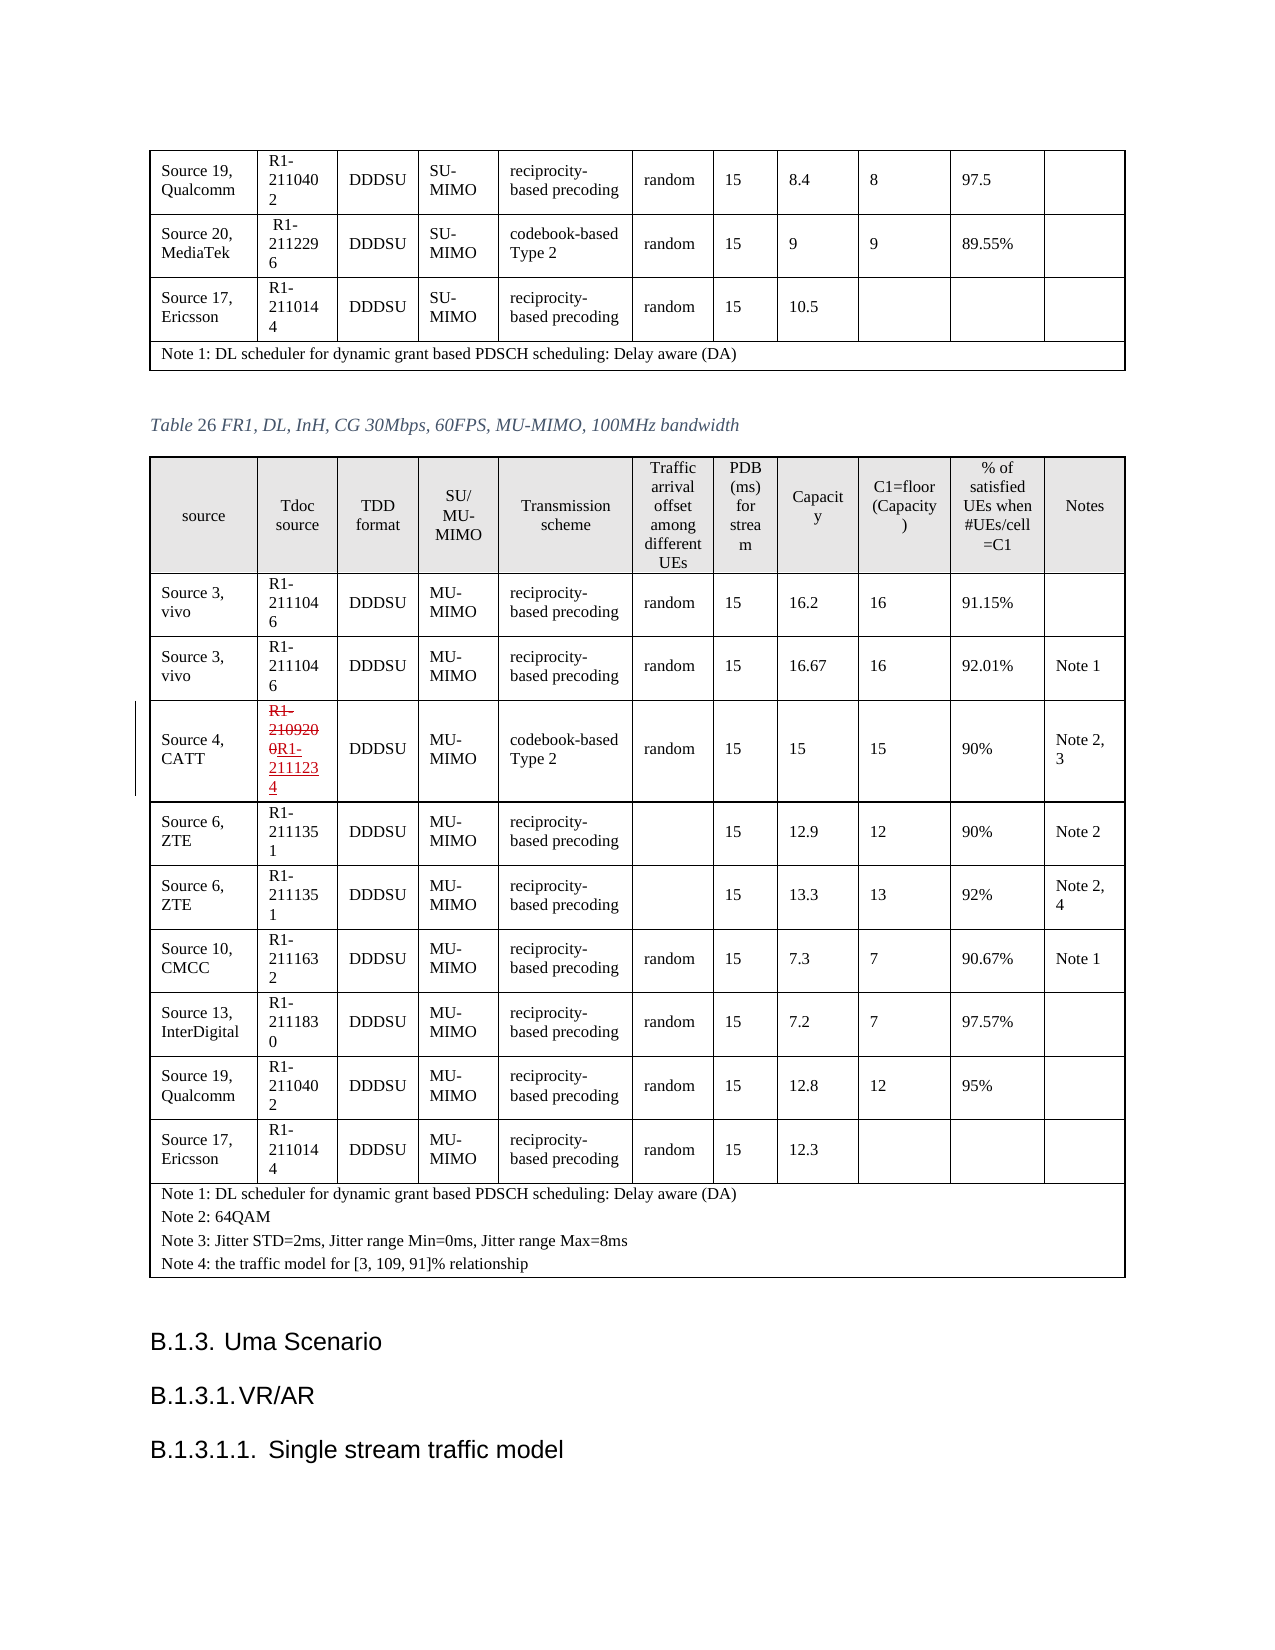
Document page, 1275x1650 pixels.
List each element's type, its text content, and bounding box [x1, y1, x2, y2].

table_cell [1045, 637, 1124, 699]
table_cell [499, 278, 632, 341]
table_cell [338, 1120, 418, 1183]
list Uma Scenario [150, 1327, 1125, 1356]
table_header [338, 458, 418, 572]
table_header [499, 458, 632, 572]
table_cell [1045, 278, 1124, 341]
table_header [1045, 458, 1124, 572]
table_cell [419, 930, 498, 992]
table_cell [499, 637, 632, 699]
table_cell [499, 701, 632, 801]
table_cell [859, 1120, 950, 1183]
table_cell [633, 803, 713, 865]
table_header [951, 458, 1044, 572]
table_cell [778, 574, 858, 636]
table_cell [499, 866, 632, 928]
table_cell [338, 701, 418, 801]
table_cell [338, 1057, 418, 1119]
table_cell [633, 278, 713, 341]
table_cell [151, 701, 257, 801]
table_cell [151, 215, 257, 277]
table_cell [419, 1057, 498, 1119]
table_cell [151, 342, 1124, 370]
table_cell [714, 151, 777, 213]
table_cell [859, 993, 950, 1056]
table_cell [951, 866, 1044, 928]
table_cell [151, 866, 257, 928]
list Single stream traffic model [150, 1434, 1125, 1463]
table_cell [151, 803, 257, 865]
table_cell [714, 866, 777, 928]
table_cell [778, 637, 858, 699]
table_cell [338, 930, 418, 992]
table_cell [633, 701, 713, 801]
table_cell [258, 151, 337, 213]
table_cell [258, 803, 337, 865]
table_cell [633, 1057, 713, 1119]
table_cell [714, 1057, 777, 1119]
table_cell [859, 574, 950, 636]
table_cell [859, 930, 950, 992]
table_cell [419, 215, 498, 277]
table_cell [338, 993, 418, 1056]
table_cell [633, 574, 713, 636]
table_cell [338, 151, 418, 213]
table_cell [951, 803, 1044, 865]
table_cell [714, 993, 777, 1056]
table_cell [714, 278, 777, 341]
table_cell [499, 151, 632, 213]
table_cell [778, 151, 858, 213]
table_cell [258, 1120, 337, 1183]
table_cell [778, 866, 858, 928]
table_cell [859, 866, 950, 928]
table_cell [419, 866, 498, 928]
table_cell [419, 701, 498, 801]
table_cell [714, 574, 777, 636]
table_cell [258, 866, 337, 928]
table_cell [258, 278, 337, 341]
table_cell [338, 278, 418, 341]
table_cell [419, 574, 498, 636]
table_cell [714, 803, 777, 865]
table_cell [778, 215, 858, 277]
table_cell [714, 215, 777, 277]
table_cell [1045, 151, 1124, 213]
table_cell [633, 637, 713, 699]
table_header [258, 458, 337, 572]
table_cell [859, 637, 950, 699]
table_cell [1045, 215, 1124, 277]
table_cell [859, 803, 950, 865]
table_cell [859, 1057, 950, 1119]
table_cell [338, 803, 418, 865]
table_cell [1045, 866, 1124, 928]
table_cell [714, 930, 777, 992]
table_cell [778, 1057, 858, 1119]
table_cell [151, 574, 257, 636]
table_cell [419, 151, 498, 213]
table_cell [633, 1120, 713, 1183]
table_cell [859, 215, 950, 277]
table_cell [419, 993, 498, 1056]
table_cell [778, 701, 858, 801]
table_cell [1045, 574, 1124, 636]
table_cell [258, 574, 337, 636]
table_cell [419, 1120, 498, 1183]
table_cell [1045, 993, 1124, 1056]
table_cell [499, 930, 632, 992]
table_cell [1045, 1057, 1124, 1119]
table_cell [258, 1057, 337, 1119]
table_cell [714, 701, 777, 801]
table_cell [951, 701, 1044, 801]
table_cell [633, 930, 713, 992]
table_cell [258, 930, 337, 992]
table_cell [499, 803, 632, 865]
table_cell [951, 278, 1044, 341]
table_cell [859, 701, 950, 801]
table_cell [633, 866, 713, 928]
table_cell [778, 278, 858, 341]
list VR/AR [150, 1381, 1125, 1409]
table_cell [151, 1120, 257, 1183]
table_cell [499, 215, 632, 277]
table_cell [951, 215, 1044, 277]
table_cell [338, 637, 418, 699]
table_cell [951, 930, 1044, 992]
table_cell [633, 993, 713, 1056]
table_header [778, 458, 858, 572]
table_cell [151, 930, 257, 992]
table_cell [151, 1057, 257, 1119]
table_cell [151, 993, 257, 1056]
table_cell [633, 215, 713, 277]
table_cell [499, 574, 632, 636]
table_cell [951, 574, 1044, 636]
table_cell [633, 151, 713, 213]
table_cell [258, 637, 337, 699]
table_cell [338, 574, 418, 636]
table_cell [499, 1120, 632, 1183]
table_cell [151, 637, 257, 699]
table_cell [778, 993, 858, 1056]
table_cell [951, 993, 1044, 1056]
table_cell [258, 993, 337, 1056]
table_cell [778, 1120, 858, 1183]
text Table 26 FR1, DL, InH, CG 30Mbps, 60FPS, MU-MIMO, 100MHz bandwidth [150, 414, 1125, 436]
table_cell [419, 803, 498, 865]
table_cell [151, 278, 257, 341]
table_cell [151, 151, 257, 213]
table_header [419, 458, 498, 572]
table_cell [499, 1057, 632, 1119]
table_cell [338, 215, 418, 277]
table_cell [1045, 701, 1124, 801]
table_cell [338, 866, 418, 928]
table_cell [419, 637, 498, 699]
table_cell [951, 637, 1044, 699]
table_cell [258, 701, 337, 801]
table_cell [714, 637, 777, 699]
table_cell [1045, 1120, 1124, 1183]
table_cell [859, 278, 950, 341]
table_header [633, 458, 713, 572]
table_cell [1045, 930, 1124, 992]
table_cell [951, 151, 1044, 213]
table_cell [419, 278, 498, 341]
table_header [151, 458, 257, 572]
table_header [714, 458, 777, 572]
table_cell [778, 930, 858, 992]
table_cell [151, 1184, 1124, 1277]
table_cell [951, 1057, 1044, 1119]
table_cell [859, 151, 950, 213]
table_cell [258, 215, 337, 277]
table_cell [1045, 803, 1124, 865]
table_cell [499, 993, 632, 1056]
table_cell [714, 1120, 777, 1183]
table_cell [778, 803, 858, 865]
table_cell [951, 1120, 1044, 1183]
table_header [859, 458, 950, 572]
